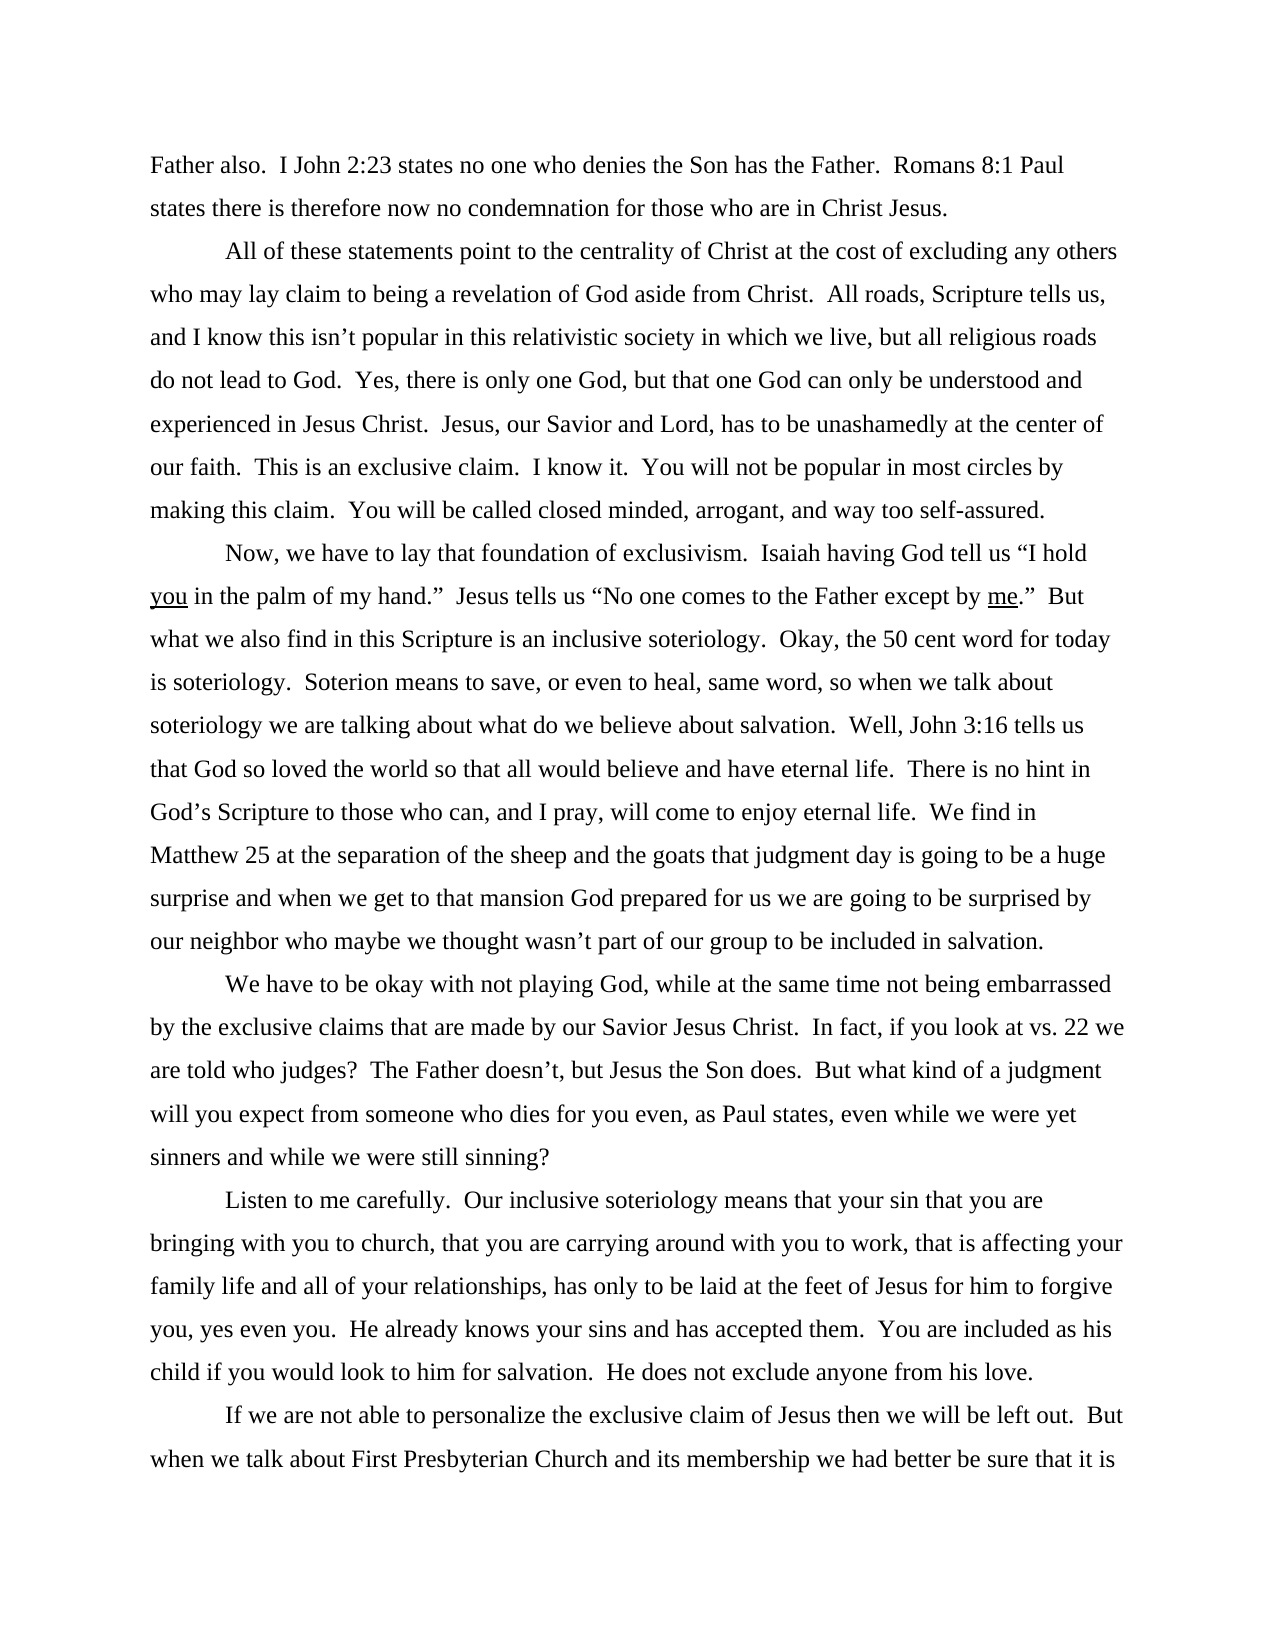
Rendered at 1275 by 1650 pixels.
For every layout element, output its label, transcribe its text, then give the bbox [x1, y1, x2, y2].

text All of these statements point to the centrality of Christ at the cost of excluding any others who may lay claim to being a revelation of God aside from Christ. All roads, Scripture tells us, and I know this isn’t popular in this relativistic society in which we live, but all religious roads do not lead to God. Yes, there is only one God, but that one God can only be understood and experienced in Jesus Christ. Jesus, our Savior and Lord, has to be unashamedly at the center of our faith. This is an exclusive claim. I know it. You will not be popular in most circles by making this claim. You will be called closed minded, arrogant, and way too self-assured. [150, 236, 1125, 524]
text We have to be okay with not playing God, while at the same time not being embarrassed by the exclusive claims that are made by our Savior Jesus Christ. In fact, if you look at vs. 22 we are told who judges? The Father doesn’t, but Jesus the Son does. But what kind of a judgment will you expect from someone who dies for you even, as Paul states, even while we were yet sinners and while we were still sinning? [150, 969, 1125, 1171]
text Now, we have to lay that foundation of exclusivism. Isaiah having God tell us “I hold you in the palm of my hand.” Jesus tells us “No one comes to the Father except by me.” But what we also find in this Scripture is an inclusive soteriology. Okay, the 50 cent word for today is soteriology. Soterion means to save, or even to heal, same word, so when we talk about soteriology we are talking about what do we believe about salvation. Well, John 3:16 tells us that God so loved the world so that all would believe and have eternal life. There is no hint in God’s Scripture to those who can, and I pray, will come to enjoy eternal life. We find in Matthew 25 at the separation of the sheep and the goats that judgment day is going to be a huge surprise and when we get to that mansion God prepared for us we are going to be surprised by our neighbor who maybe we thought wasn’t part of our group to be included in salvation. [150, 538, 1125, 955]
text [150, 150, 1125, 222]
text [150, 1401, 1125, 1472]
text Listen to me carefully. Our inclusive soteriology means that your sin that you are bringing with you to church, that you are carrying around with you to work, that is affecting your family life and all of your relationships, has only to be laid at the feet of Jesus for him to forgive you, yes even you. He already knows your sins and has accepted them. You are included as his child if you would look to him for salvation. He does not exclude anyone from his love. [150, 1185, 1125, 1386]
